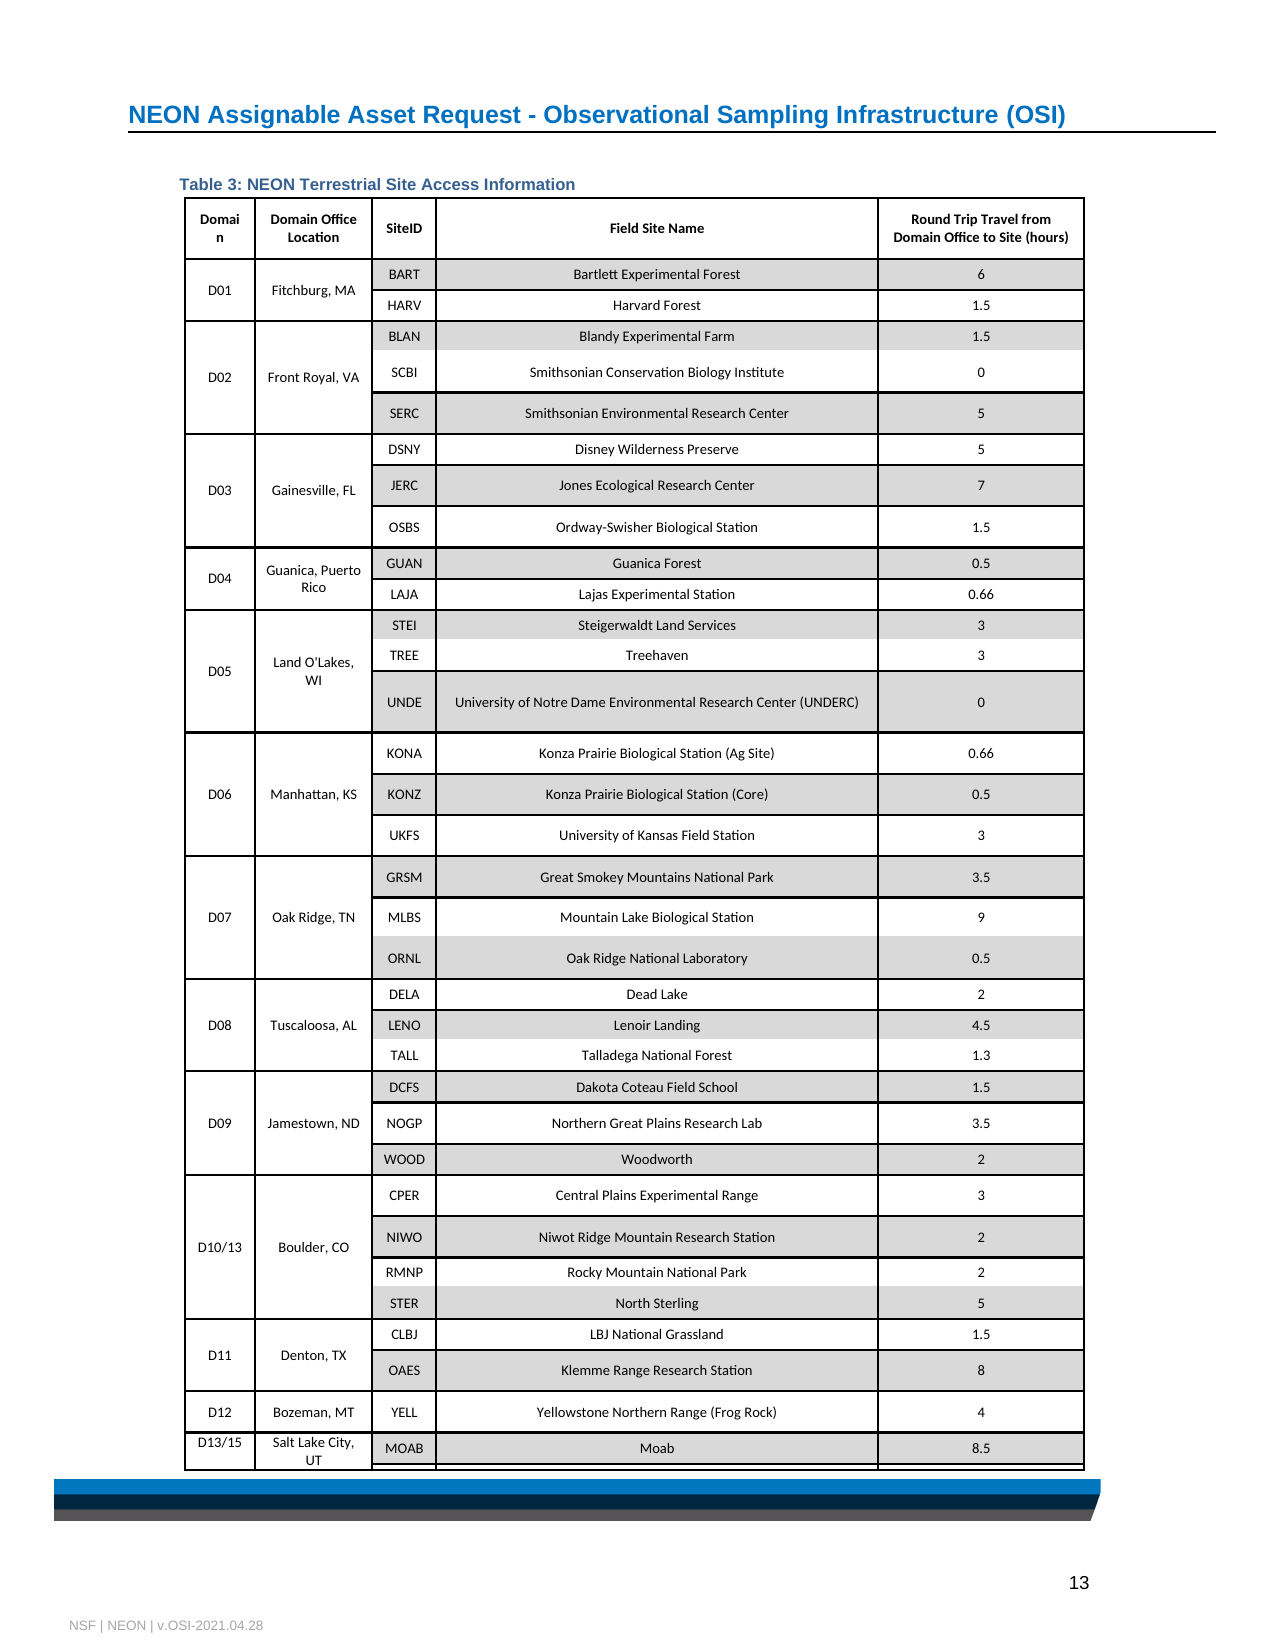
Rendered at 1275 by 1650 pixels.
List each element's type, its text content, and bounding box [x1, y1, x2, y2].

table_cell 1.5 [879, 507, 1083, 546]
table_cell LBJ National Grassland [437, 1320, 877, 1349]
table_cell Fitchburg, MA [256, 260, 371, 320]
table_cell UKFS [373, 816, 435, 855]
table_cell TREE [373, 639, 435, 670]
table_cell Lenoir Landing [437, 1011, 877, 1039]
table_cell MOAB [373, 1434, 435, 1463]
table_cell LAJA [373, 580, 435, 609]
table_cell NIWO [373, 1217, 435, 1256]
table_cell Dakota Coteau Field School [437, 1072, 877, 1101]
table_cell Talladega National Forest [437, 1039, 877, 1070]
table_cell Land O'Lakes, WI [256, 611, 371, 731]
table_cell D10/13 [186, 1176, 254, 1318]
table_cell D08 [186, 980, 254, 1070]
table_cell JERC [373, 466, 435, 505]
table_cell Oak Ridge National Laboratory [437, 936, 877, 978]
table_cell OAES [373, 1351, 435, 1390]
table_cell NOGP [373, 1104, 435, 1143]
table_cell 0 [879, 350, 1083, 391]
table_cell 3.5 [879, 857, 1083, 896]
table_cell 1.5 [879, 1320, 1083, 1349]
table_cell 2 [879, 1145, 1083, 1174]
picture [54, 1479, 1101, 1521]
table_cell 0.66 [879, 734, 1083, 773]
table_cell Jones Ecological Research Center [437, 466, 877, 505]
table_cell North Sterling [437, 1286, 877, 1318]
table_cell Mountain Lake Biological Station [437, 899, 877, 936]
table_cell 1.5 [879, 1072, 1083, 1101]
table_cell Rocky Mountain National Park [437, 1259, 877, 1286]
table_cell 5 [879, 435, 1083, 464]
table_cell BART [373, 260, 435, 289]
table_cell D04 [186, 549, 254, 609]
table_cell 0.5 [879, 775, 1083, 814]
table_cell D11 [186, 1320, 254, 1390]
table_cell OSBS [373, 507, 435, 546]
table_cell 2 [879, 980, 1083, 1009]
table_cell 2 [879, 1259, 1083, 1286]
table_cell Salt Lake City, UT [256, 1434, 371, 1469]
table_cell 1.3 [879, 1039, 1083, 1070]
table_cell Dead Lake [437, 980, 877, 1009]
table_cell D12 [186, 1392, 254, 1431]
table_cell Gainesville, FL [256, 435, 371, 546]
table_header Domain Office Location [256, 199, 371, 258]
table_cell 4 [879, 1392, 1083, 1431]
table_cell Smithsonian Environmental Research Center [437, 394, 877, 433]
table_cell 8 [879, 1351, 1083, 1390]
table_cell Lajas Experimental Station [437, 580, 877, 609]
table_cell 5 [879, 1286, 1083, 1318]
table_cell 5 [879, 394, 1083, 433]
table_cell 3 [879, 816, 1083, 855]
table_cell ORNL [373, 936, 435, 978]
table_cell University of Kansas Field Station [437, 816, 877, 855]
table_cell 6 [879, 260, 1083, 289]
table_cell D07 [186, 857, 254, 978]
table_cell Denton, TX [256, 1320, 371, 1390]
table_header Field Site Name [437, 199, 877, 258]
table_cell SERC [373, 394, 435, 433]
table_cell TALL [373, 1039, 435, 1070]
table_cell 0 [879, 672, 1083, 731]
table_cell SCBI [373, 350, 435, 391]
table_cell Central Plains Experimental Range [437, 1176, 877, 1215]
table_cell Bozeman, MT [256, 1392, 371, 1431]
table_cell RMNP [373, 1259, 435, 1286]
table_cell 3 [879, 611, 1083, 639]
table_cell Klemme Range Research Station [437, 1351, 877, 1390]
table_cell Steigerwaldt Land Services [437, 611, 877, 639]
table_cell DCFS [373, 1072, 435, 1101]
table_cell D05 [186, 611, 254, 731]
table_cell GUAN [373, 549, 435, 578]
table_cell 1.5 [879, 322, 1083, 350]
table_cell 1.5 [879, 291, 1083, 320]
table_cell Great Smokey Mountains National Park [437, 857, 877, 896]
table_cell Moab [437, 1434, 877, 1463]
table_cell Northern Great Plains Research Lab [437, 1104, 877, 1143]
table_cell 2 [879, 1217, 1083, 1256]
table_cell D03 [186, 435, 254, 546]
table_cell STEI [373, 611, 435, 639]
table_cell KONZ [373, 775, 435, 814]
table_cell Konza Prairie Biological Station (Core) [437, 775, 877, 814]
table_cell DELA [373, 980, 435, 1009]
table_cell Harvard Forest [437, 291, 877, 320]
table_cell 3 [879, 639, 1083, 670]
table_cell DSNY [373, 435, 435, 464]
table_cell KONA [373, 734, 435, 773]
table_cell D01 [186, 260, 254, 320]
table_cell D02 [186, 322, 254, 433]
table_cell 9 [879, 899, 1083, 936]
table_cell MLBS [373, 899, 435, 936]
table_cell Tuscaloosa, AL [256, 980, 371, 1070]
table_cell D06 [186, 734, 254, 855]
table_cell BLAN [373, 322, 435, 350]
table_cell Boulder, CO [256, 1176, 371, 1318]
table_cell Guanica, Puerto Rico [256, 549, 371, 609]
table_cell YELL [373, 1392, 435, 1431]
table_header Domain [186, 199, 254, 258]
table_cell LENO [373, 1011, 435, 1039]
table_cell Niwot Ridge Mountain Research Station [437, 1217, 877, 1256]
table_cell 8.5 [879, 1434, 1083, 1463]
table_cell D09 [186, 1072, 254, 1174]
table_cell Blandy Experimental Farm [437, 322, 877, 350]
table_cell Front Royal, VA [256, 322, 371, 433]
table_cell Oak Ridge, TN [256, 857, 371, 978]
table_cell Jamestown, ND [256, 1072, 371, 1174]
table_cell Bartlett Experimental Forest [437, 260, 877, 289]
table_cell Ordway-Swisher Biological Station [437, 507, 877, 546]
table_cell D13/15 [186, 1434, 254, 1469]
table_cell GRSM [373, 857, 435, 896]
table_cell 0.5 [879, 936, 1083, 978]
table_cell STER [373, 1286, 435, 1318]
table_cell Guanica Forest [437, 549, 877, 578]
table_cell Treehaven [437, 639, 877, 670]
table_cell 0.66 [879, 580, 1083, 609]
table_cell Yellowstone Northern Range (Frog Rock) [437, 1392, 877, 1431]
table_cell 3 [879, 1176, 1083, 1215]
table_cell Smithsonian Conservation Biology Institute [437, 350, 877, 391]
table_cell UNDE [373, 672, 435, 731]
table_cell University of Notre Dame Environmental Research Center (UNDERC) [437, 672, 877, 731]
table_cell Woodworth [437, 1145, 877, 1174]
table_cell Disney Wilderness Preserve [437, 435, 877, 464]
table_cell 7 [879, 466, 1083, 505]
table_cell 0.5 [879, 549, 1083, 578]
table_cell Konza Prairie Biological Station (Ag Site) [437, 734, 877, 773]
table_cell CLBJ [373, 1320, 435, 1349]
table_cell 4.5 [879, 1011, 1083, 1039]
table_cell CPER [373, 1176, 435, 1215]
table_cell WOOD [373, 1145, 435, 1174]
table_cell HARV [373, 291, 435, 320]
table_cell Manhattan, KS [256, 734, 371, 855]
table_header Round Trip Travel from Domain Office to Site (hours) [879, 199, 1083, 258]
table_cell 3.5 [879, 1104, 1083, 1143]
table_header SiteID [373, 199, 435, 258]
